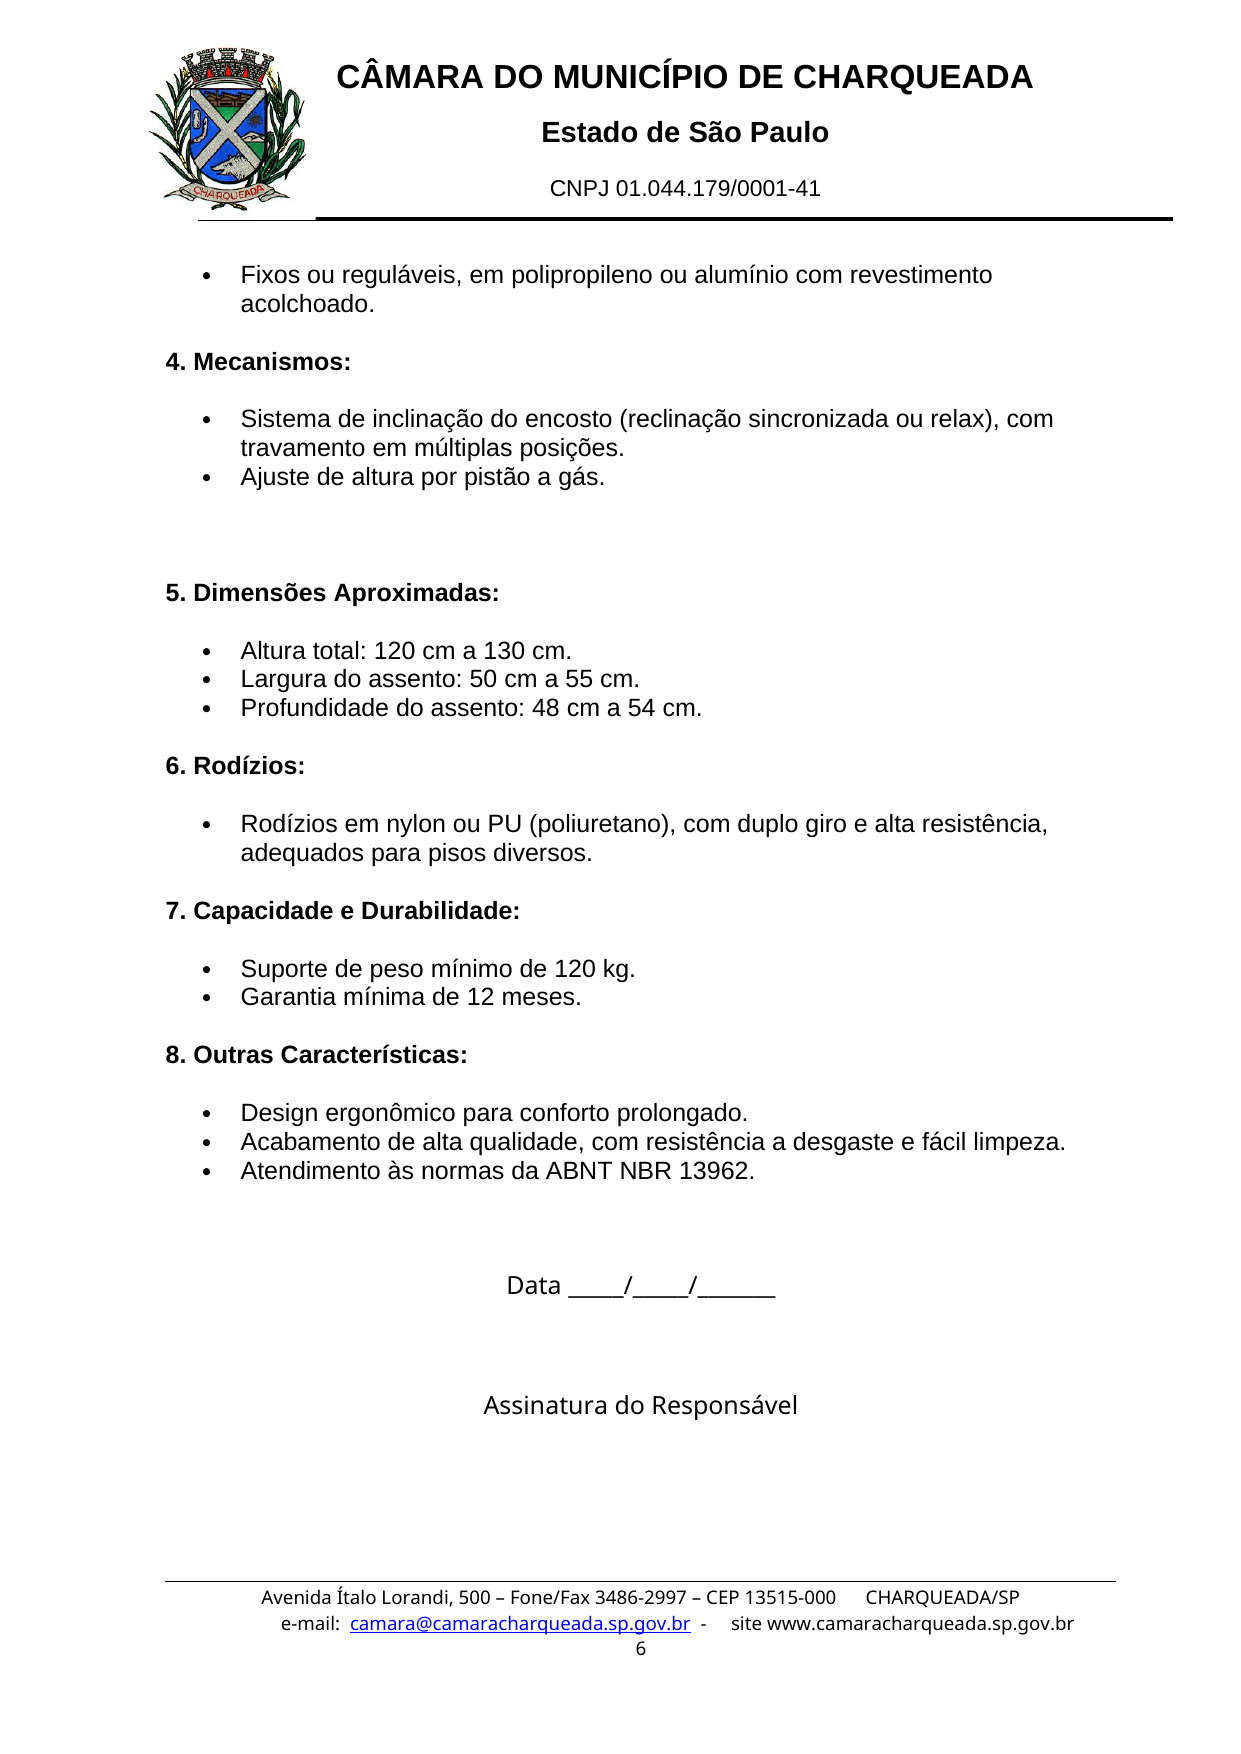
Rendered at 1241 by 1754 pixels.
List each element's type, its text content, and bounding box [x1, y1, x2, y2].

list Ajuste de altura por pistão a gás. [203, 462, 1116, 491]
list Sistema de inclinação do encosto (reclinação sincronizada ou relax), com travamento em múltiplas posições. [203, 404, 1116, 462]
text 8. Outras Características: [165, 1040, 1116, 1069]
list Design ergonômico para conforto prolongado. [203, 1098, 1116, 1127]
list Garantia mínima de 12 meses. [203, 982, 1116, 1011]
text 5. Dimensões Aproximadas: [165, 578, 1116, 607]
text Data _____/_____/_______ [165, 1267, 1116, 1302]
list Rodízios em nylon ou PU (poliuretano), com duplo giro e alta resistência, adequados para pisos diversos. [203, 809, 1116, 867]
list Altura total: 120 cm a 130 cm. [203, 636, 1116, 664]
list Profundidade do assento: 48 cm a 54 cm. [203, 693, 1116, 722]
list Fixos ou reguláveis, em polipropileno ou alumínio com revestimento acolchoado. [203, 260, 1116, 317]
picture [145, 36, 316, 220]
text 4. Mecanismos: [165, 347, 1116, 375]
text 6. Rodízios: [165, 751, 1116, 780]
text 7. Capacidade e Durabilidade: [165, 896, 1116, 924]
text Assinatura do Responsável [165, 1387, 1116, 1422]
list Suporte de peso mínimo de 120 kg. [203, 954, 1116, 982]
list Acabamento de alta qualidade, com resistência a desgaste e fácil limpeza. [203, 1127, 1116, 1156]
list Largura do assento: 50 cm a 55 cm. [203, 664, 1116, 693]
list Atendimento às normas da ABNT NBR 13962. [203, 1156, 1116, 1184]
